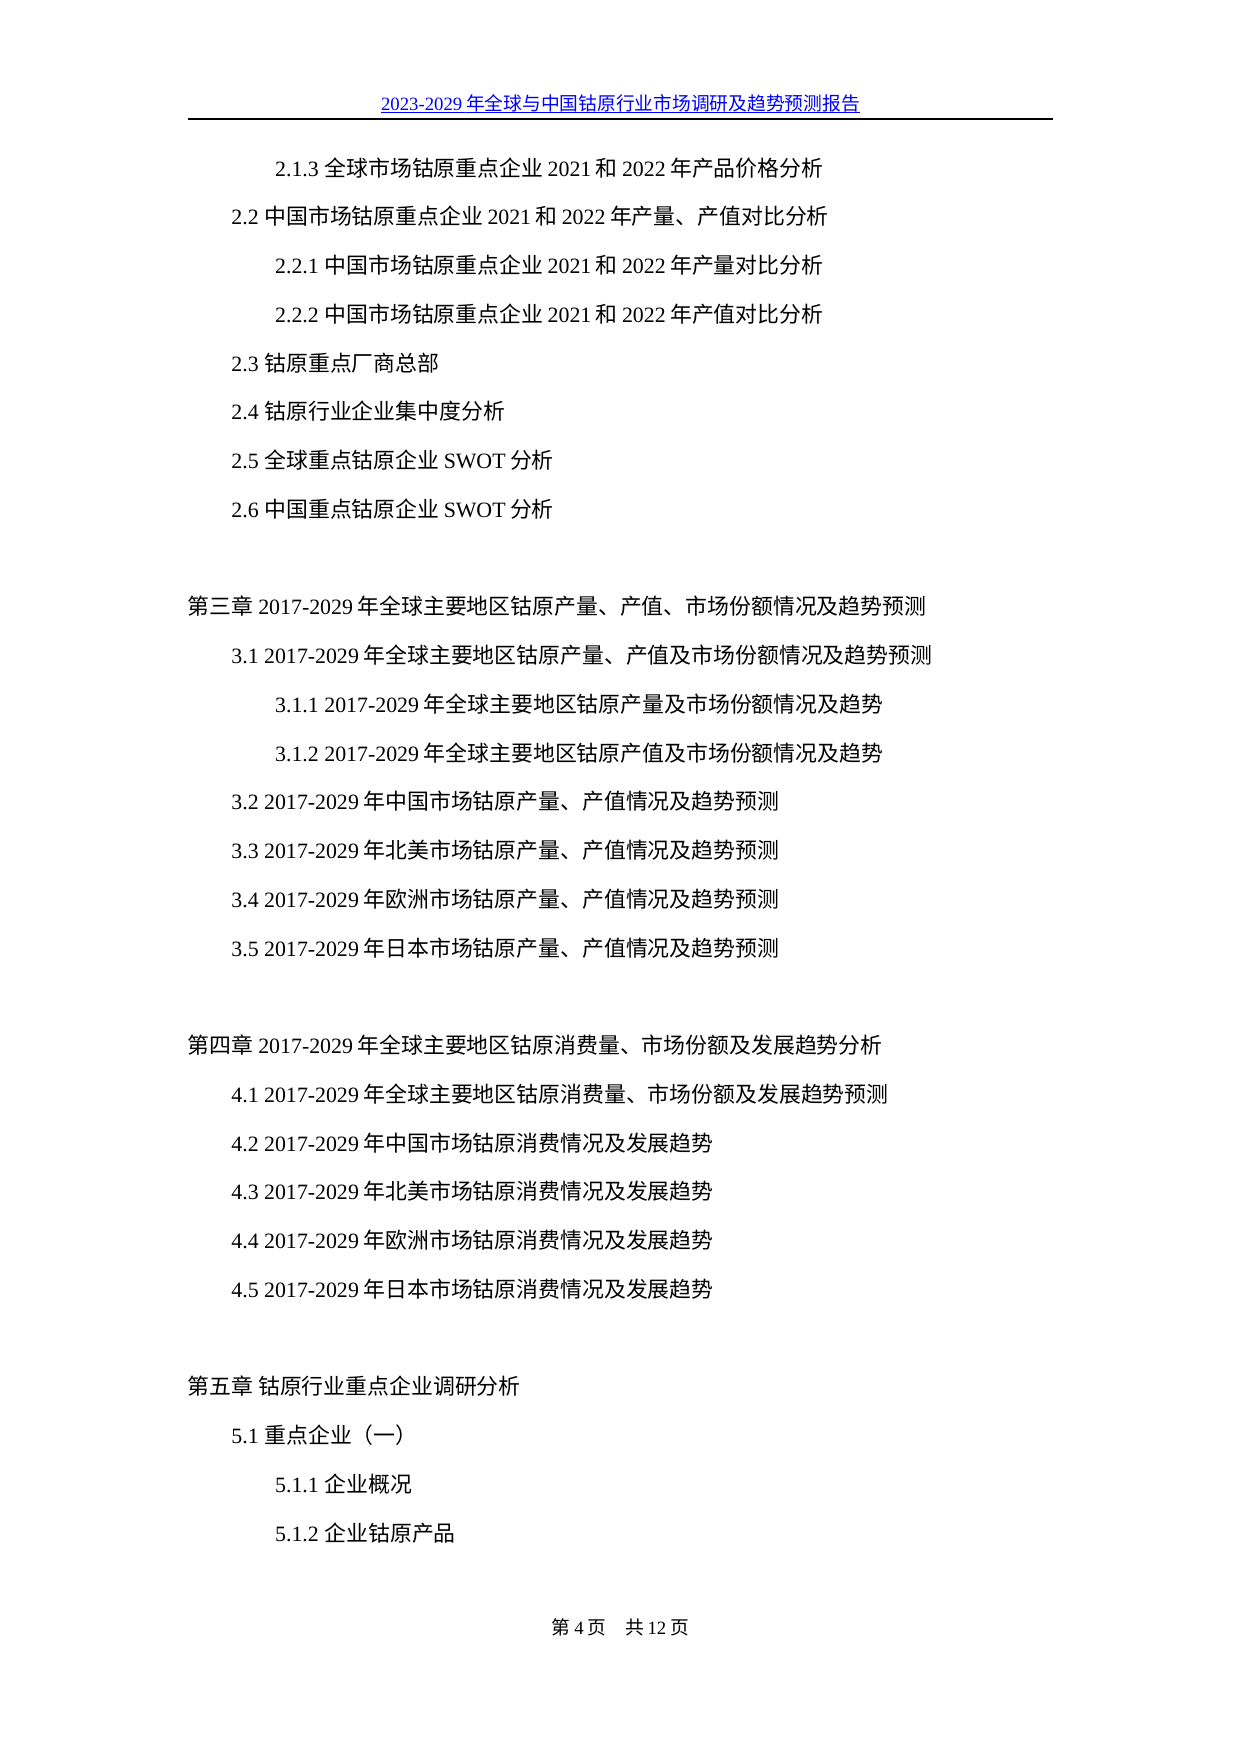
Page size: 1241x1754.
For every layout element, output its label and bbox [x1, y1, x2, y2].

text [187, 150, 1053, 1548]
